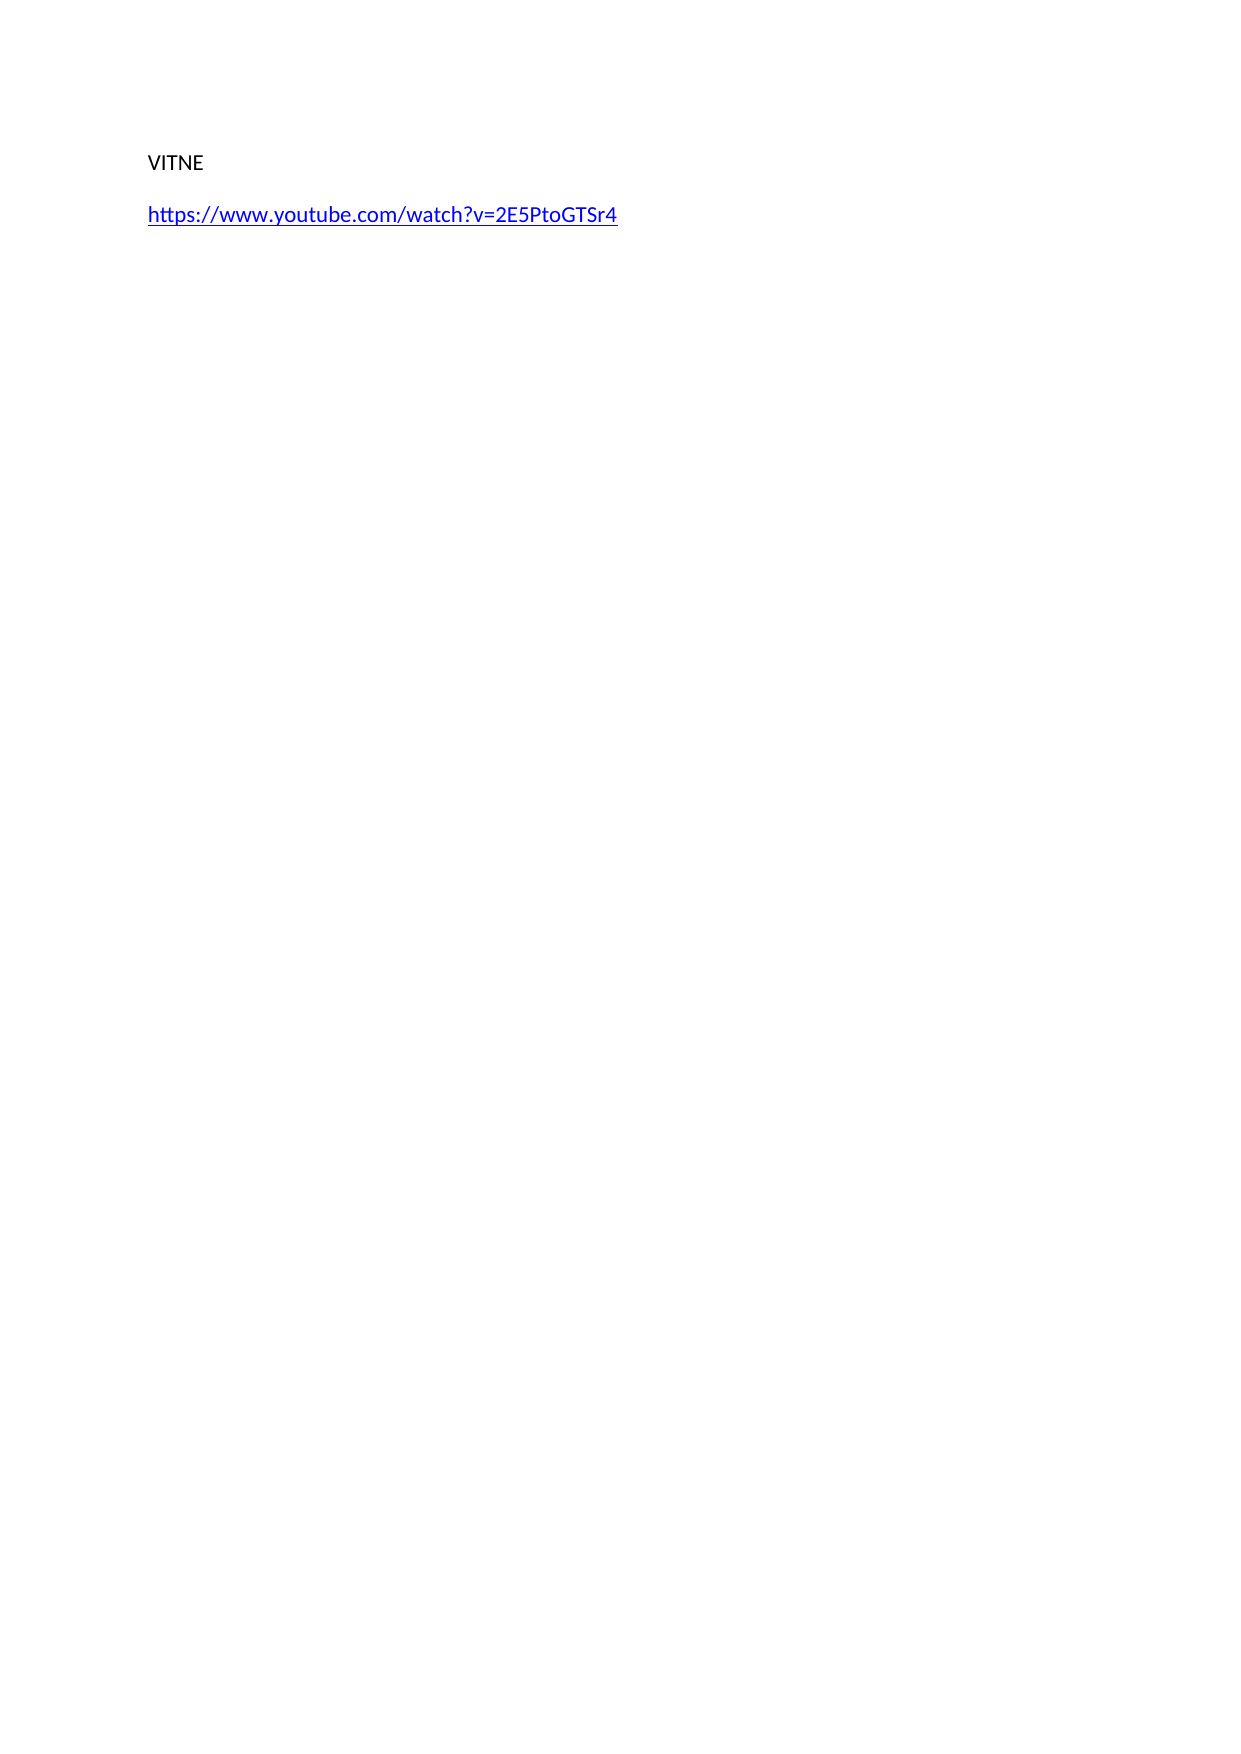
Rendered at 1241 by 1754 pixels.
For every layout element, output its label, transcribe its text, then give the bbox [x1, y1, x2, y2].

text VITNE [148, 148, 1093, 176]
text https://www.youtube.com/watch?v=2E5PtoGTSr4 [148, 201, 1093, 229]
